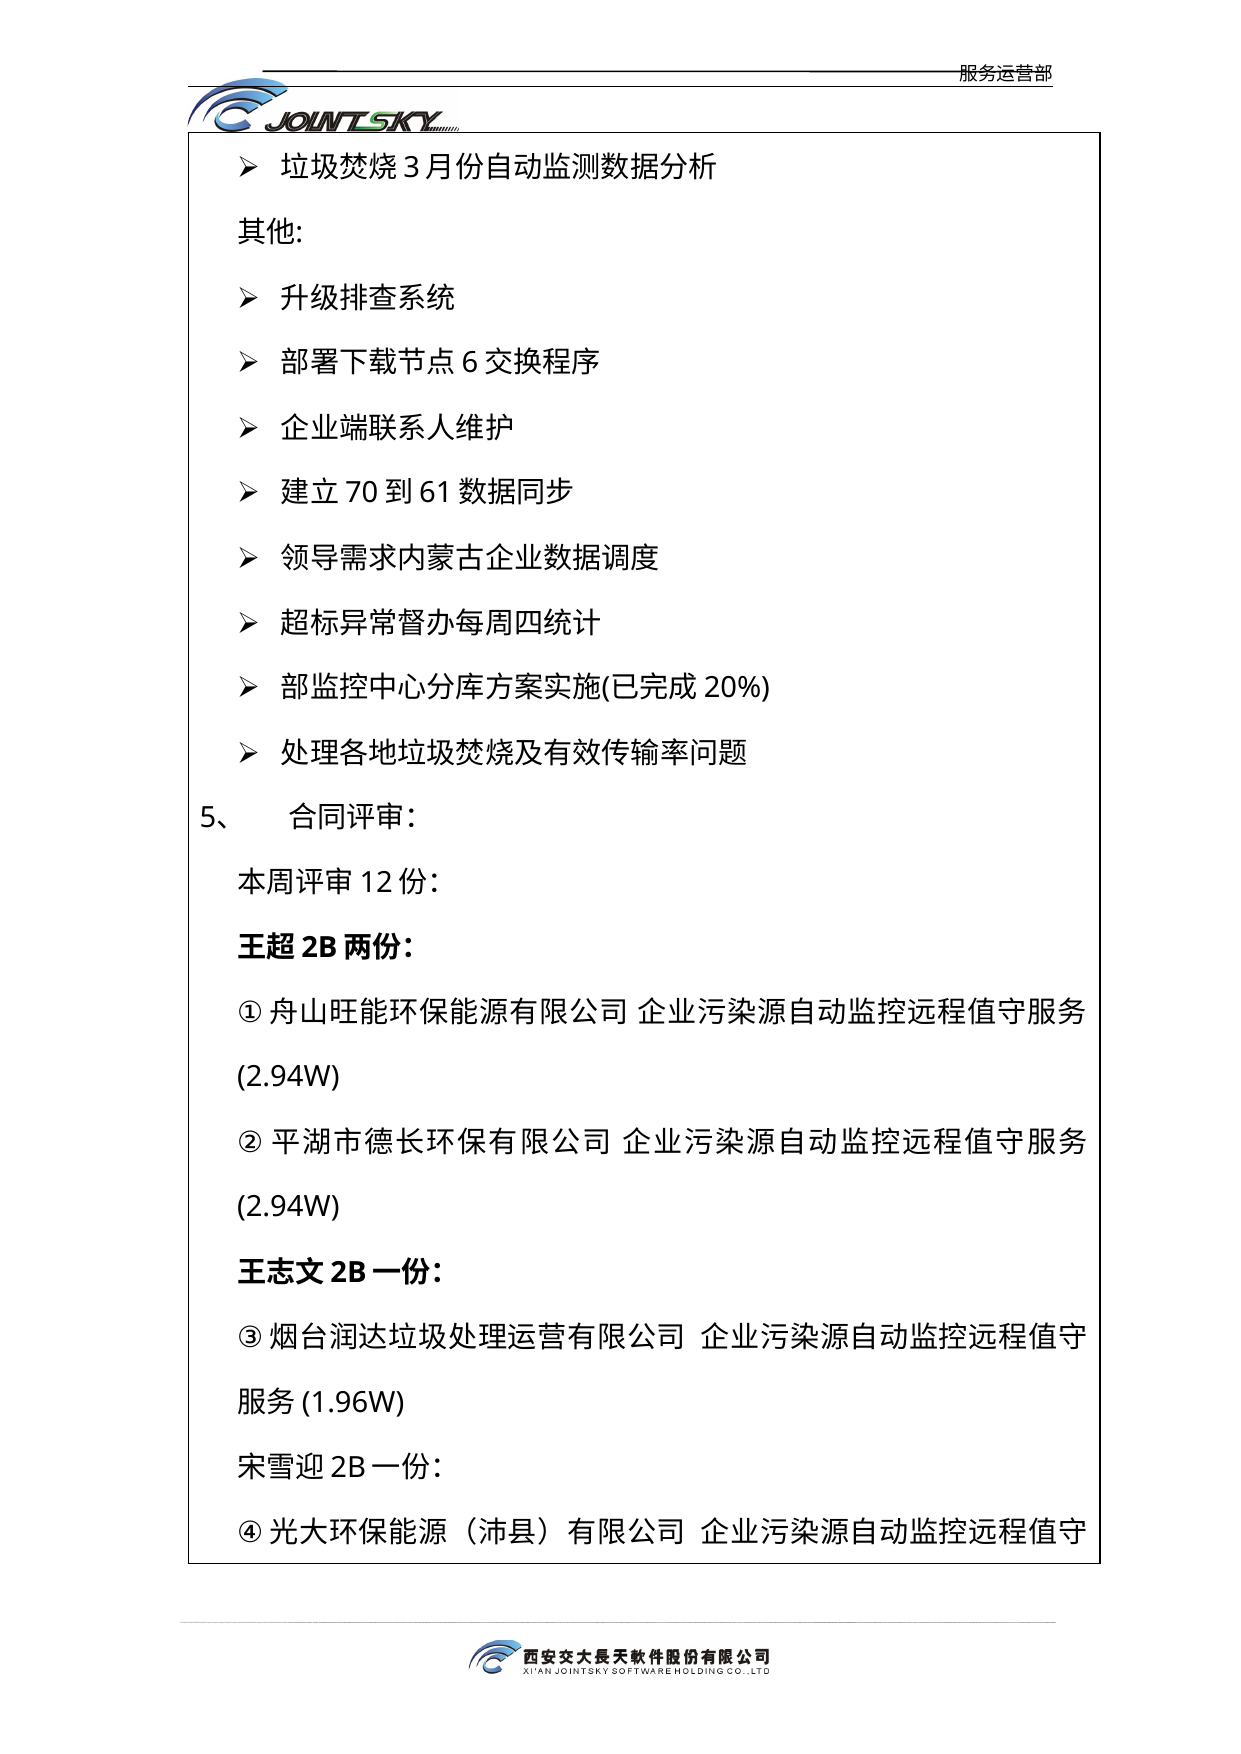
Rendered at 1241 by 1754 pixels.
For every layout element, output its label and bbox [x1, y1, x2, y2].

picture [187, 78, 459, 132]
table_cell [189, 133, 1099, 1563]
picture [468, 1640, 769, 1675]
